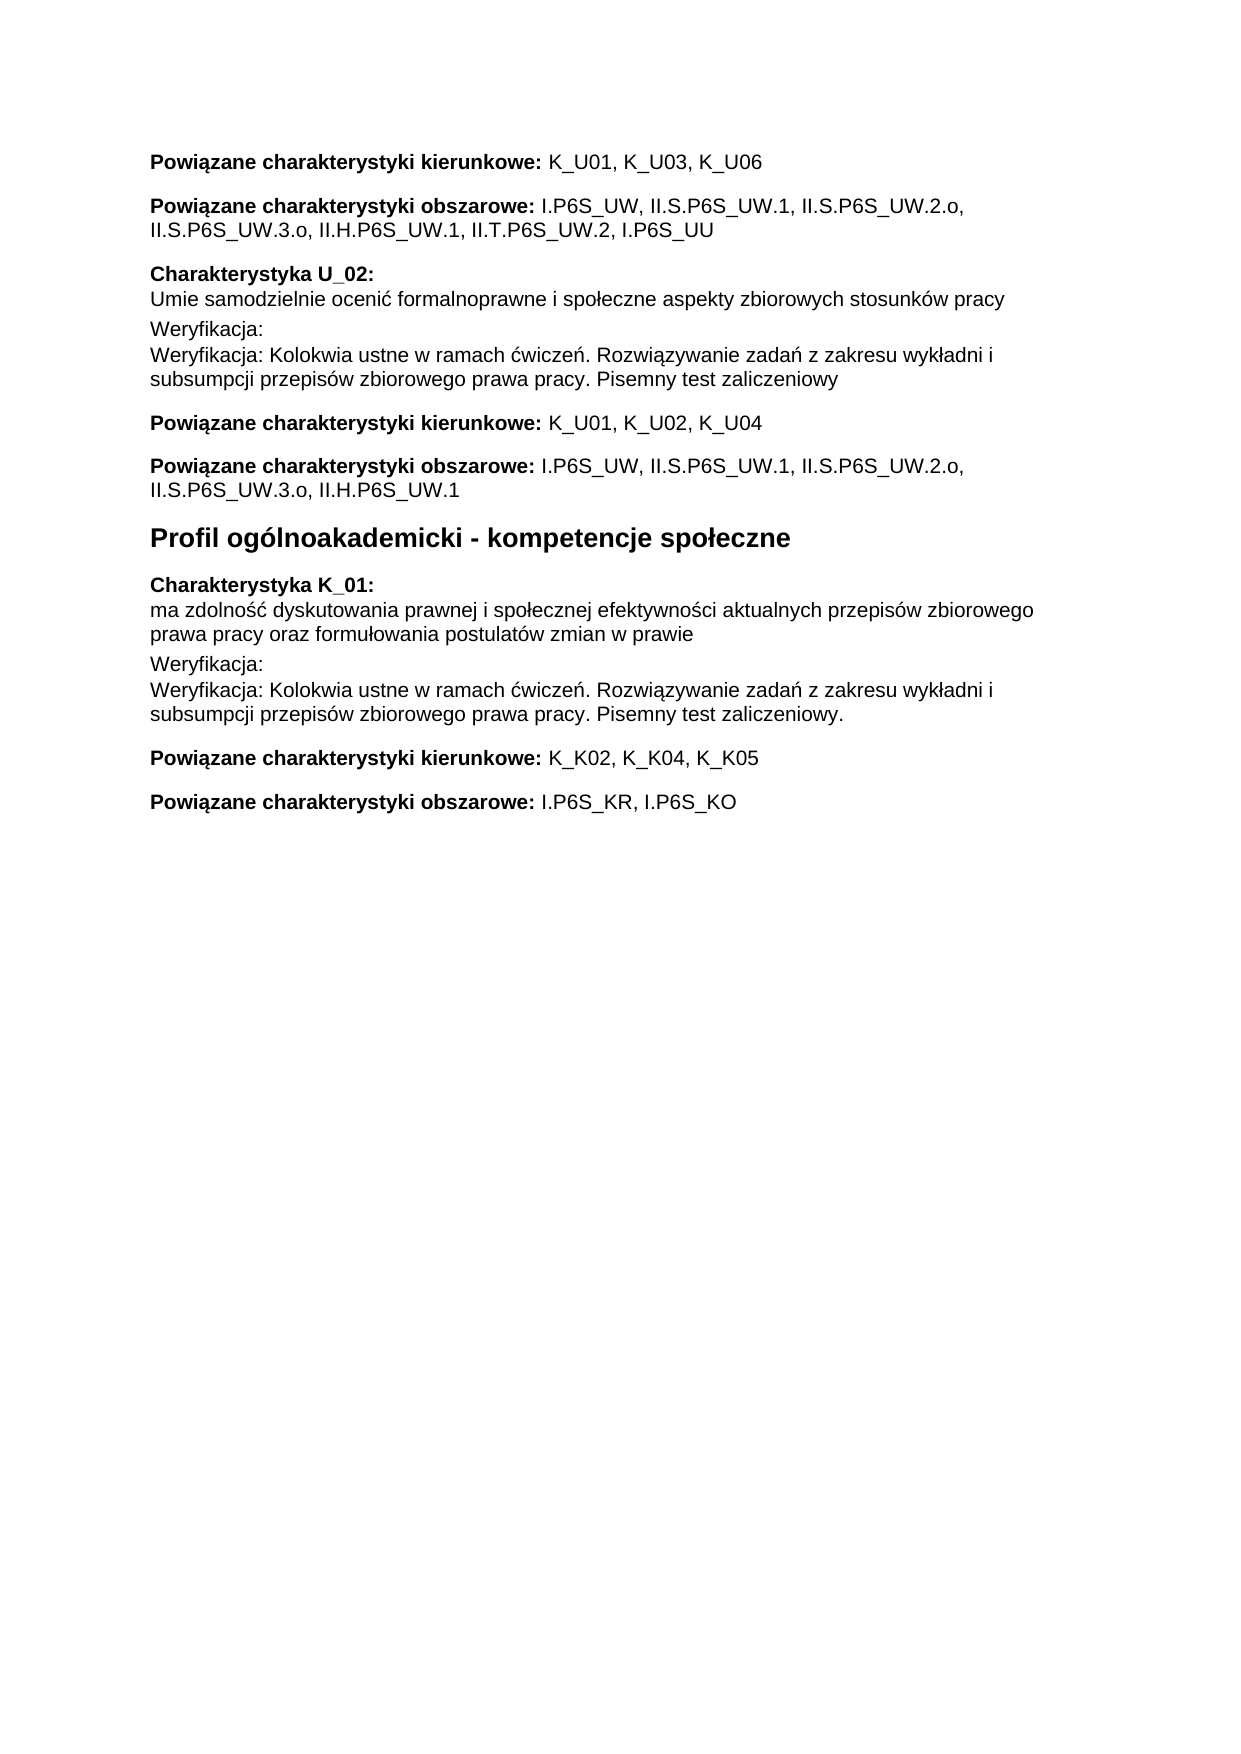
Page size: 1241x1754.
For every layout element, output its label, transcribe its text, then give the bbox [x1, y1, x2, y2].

text Powiązane charakterystyki obszarowe: I.P6S_KR, I.P6S_KO [150, 789, 1090, 813]
text Weryfikacja: [150, 652, 1090, 676]
subtitle Profil ogólnoakademicki - kompetencje społeczne [150, 522, 1090, 553]
text Powiązane charakterystyki kierunkowe: K_U01, K_U02, K_U04 [150, 410, 1090, 434]
text Powiązane charakterystyki kierunkowe: K_K02, K_K04, K_K05 [150, 746, 1090, 770]
text Weryfikacja: [150, 317, 1090, 341]
text Weryfikacja: Kolokwia ustne w ramach ćwiczeń. Rozwiązywanie zadań z zakresu wykładni i subsumpcji przepisów zbiorowego prawa pracy. Pisemny test zaliczeniowy. [150, 678, 1090, 726]
text Powiązane charakterystyki obszarowe: I.P6S_UW, II.S.P6S_UW.1, II.S.P6S_UW.2.o, II.S.P6S_UW.3.o, II.H.P6S_UW.1 [150, 454, 1090, 502]
text Powiązane charakterystyki kierunkowe: K_U01, K_U03, K_U06 [150, 150, 1090, 174]
text Umie samodzielnie ocenić formalnoprawne i społeczne aspekty zbiorowych stosunków pracy [150, 286, 1090, 310]
text Charakterystyka U_02: [150, 261, 1090, 285]
text Charakterystyka K_01: [150, 573, 1090, 597]
text Weryfikacja: Kolokwia ustne w ramach ćwiczeń. Rozwiązywanie zadań z zakresu wykładni i subsumpcji przepisów zbiorowego prawa pracy. Pisemny test zaliczeniowy [150, 343, 1090, 391]
text Powiązane charakterystyki obszarowe: I.P6S_UW, II.S.P6S_UW.1, II.S.P6S_UW.2.o, II.S.P6S_UW.3.o, II.H.P6S_UW.1, II.T.P6S_UW.2, I.P6S_UU [150, 194, 1090, 242]
text ma zdolność dyskutowania prawnej i społecznej efektywności aktualnych przepisów zbiorowego prawa pracy oraz formułowania postulatów zmian w prawie [150, 598, 1090, 646]
